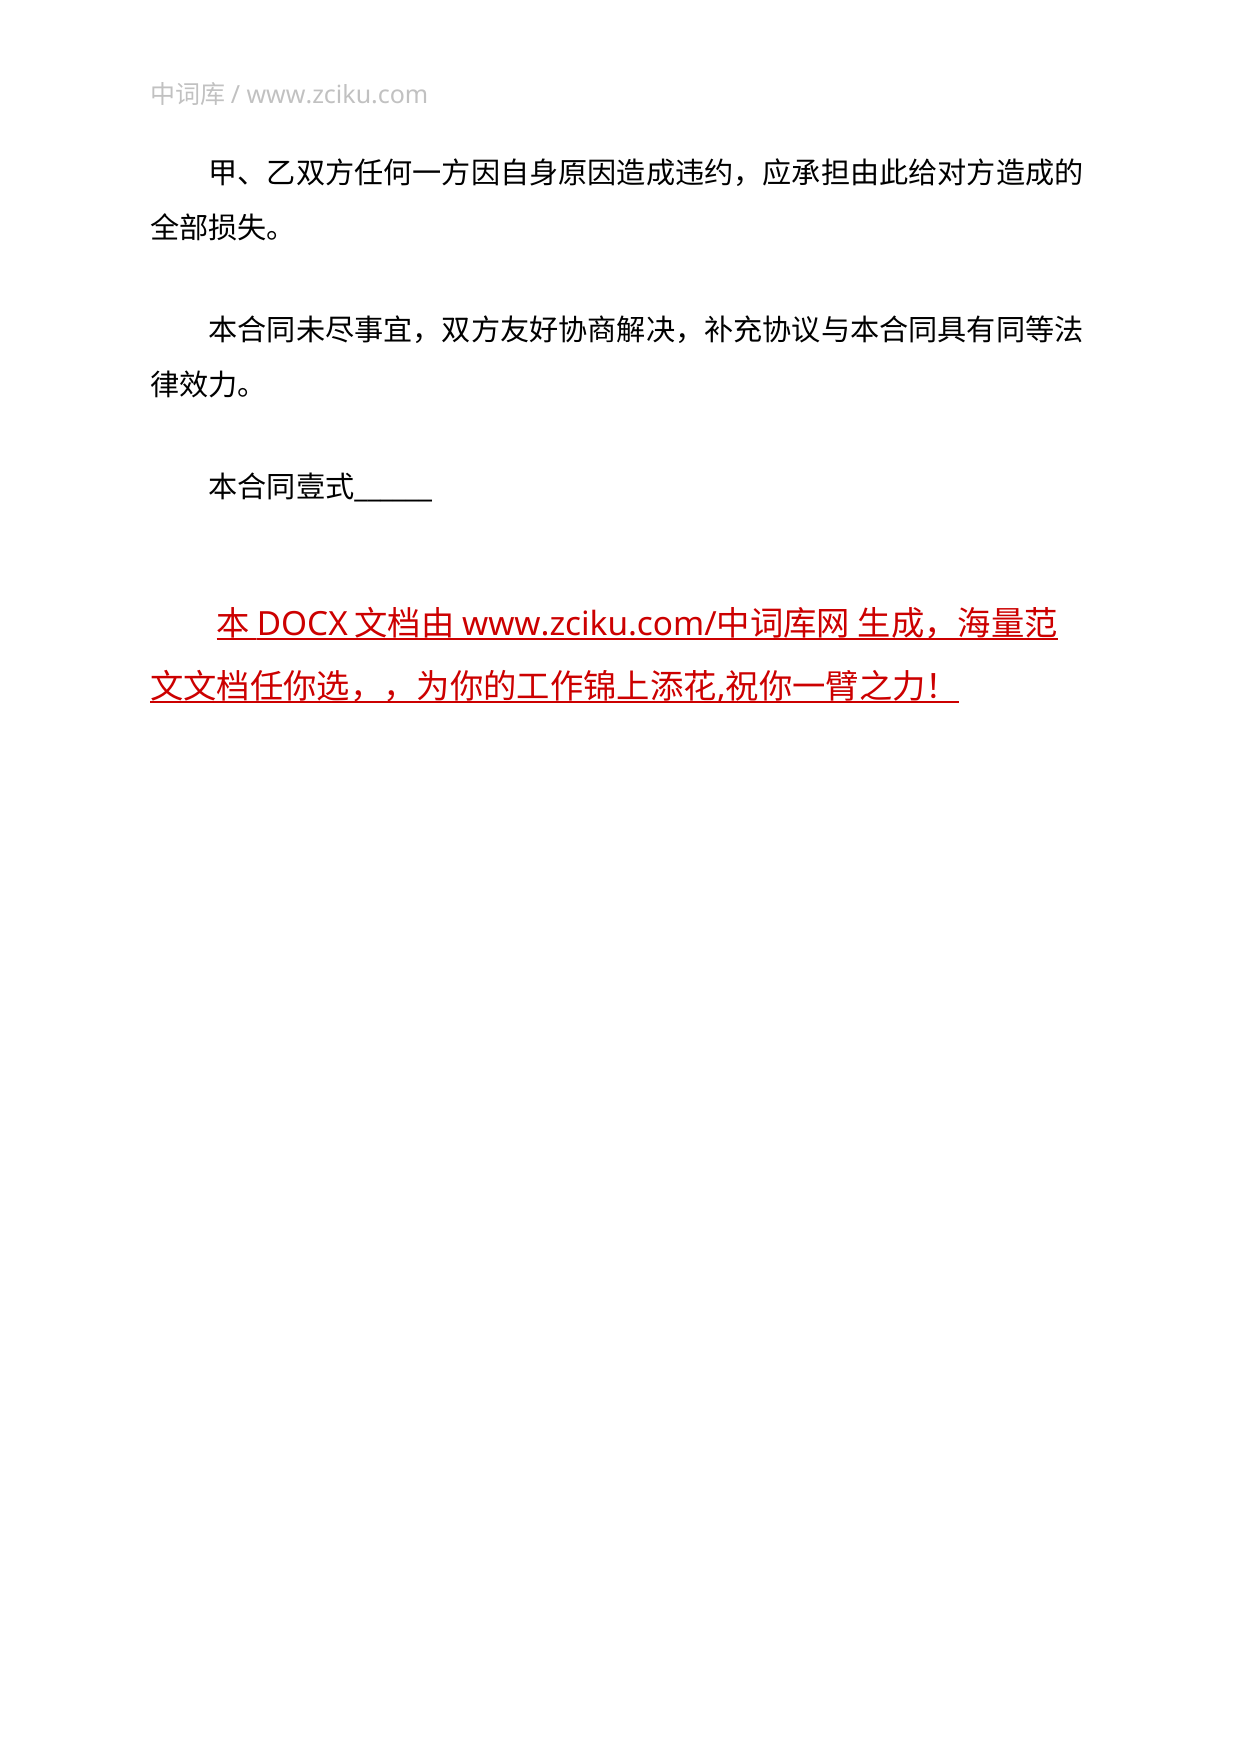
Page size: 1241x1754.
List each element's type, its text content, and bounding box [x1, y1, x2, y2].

text 本合同未尽事宜，双方友好协商解决，补充协议与本合同具有同等法律效力。 [150, 307, 1090, 404]
text 本合同壹式______ [150, 463, 1090, 506]
text 甲、乙双方任何一方因自身原因造成违约，应承担由此给对方造成的全部损失。 [150, 150, 1090, 247]
text 本DOCX文档由 www.zciku.com/中词库网 生成，海量范文文档任你选，，为你的工作锦上添花,祝你一臂之力！ [150, 597, 1090, 708]
